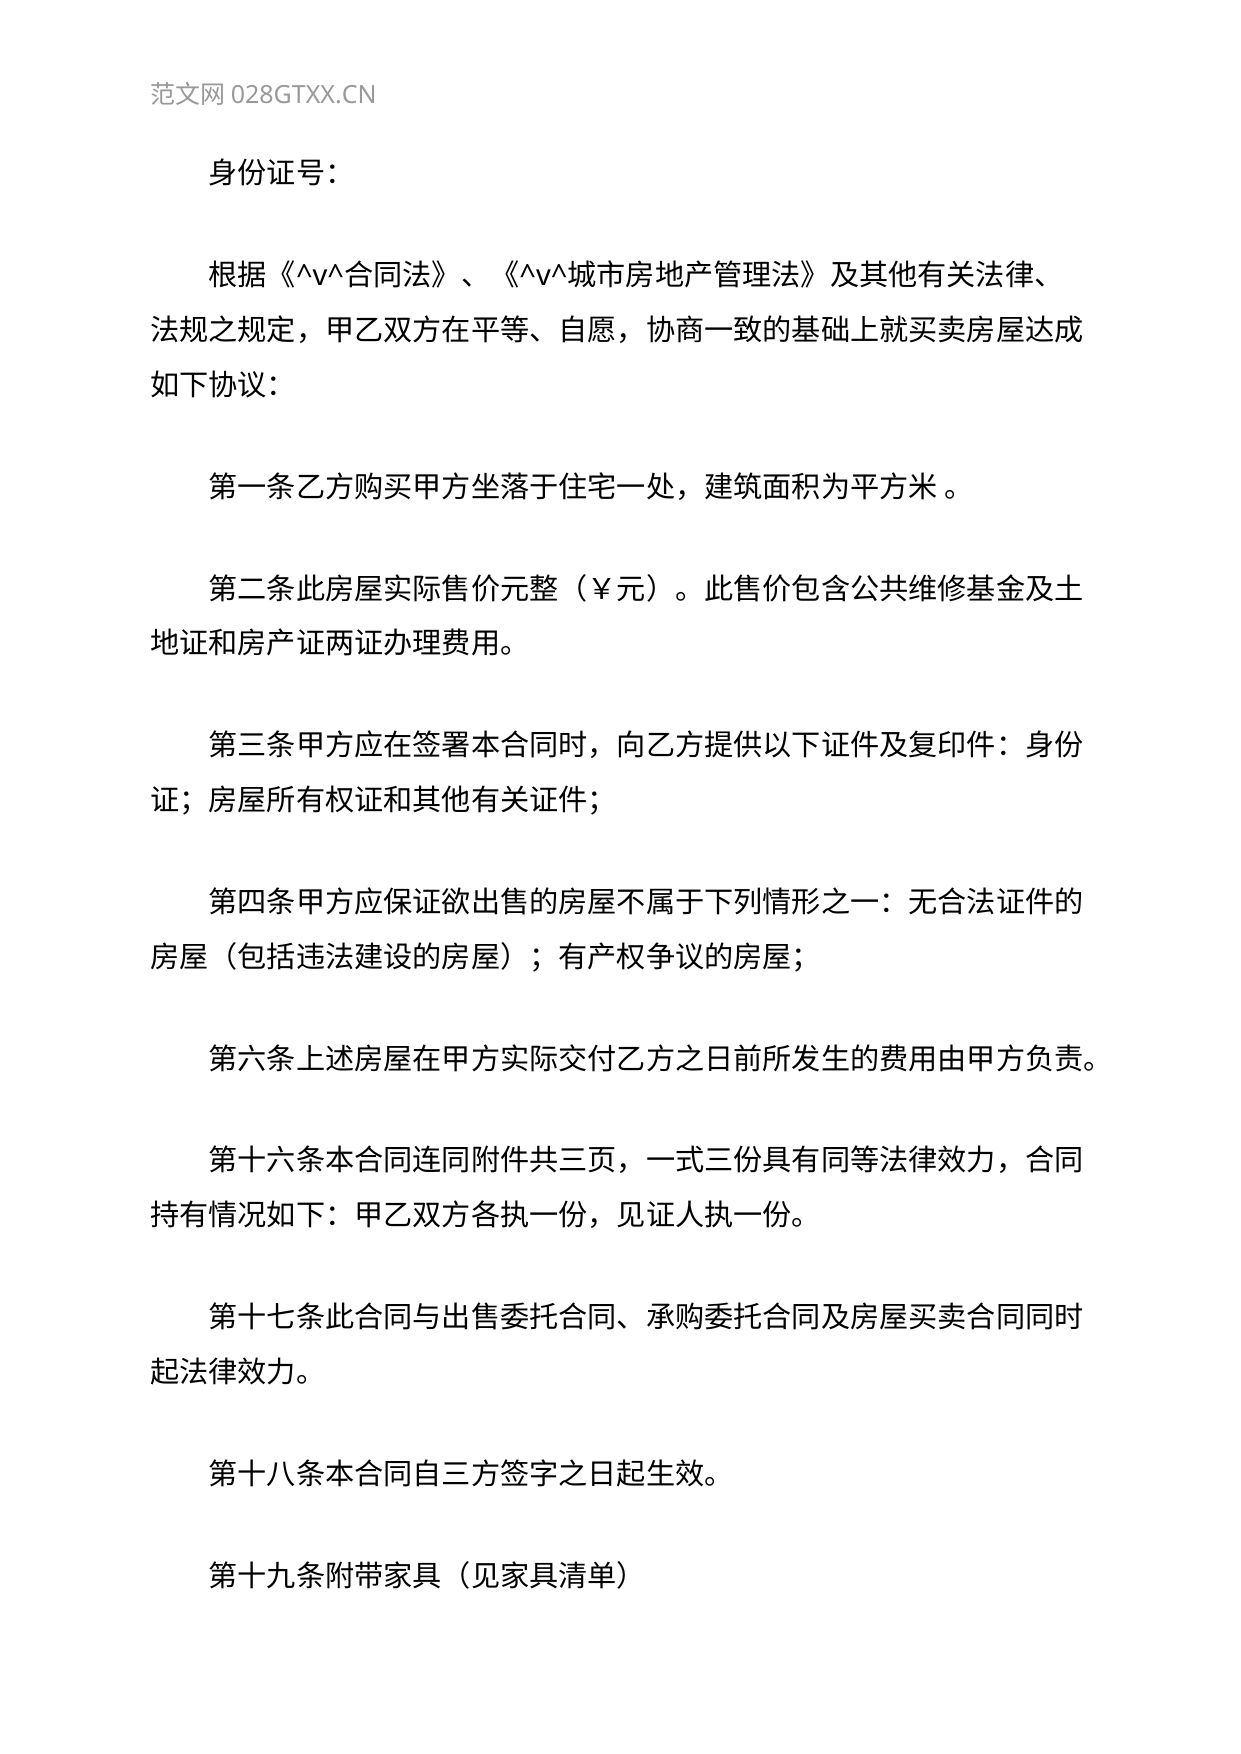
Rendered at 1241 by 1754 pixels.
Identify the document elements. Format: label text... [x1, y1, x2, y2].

text 第四条甲方应保证欲出售的房屋不属于下列情形之一：无合法证件的房屋（包括违法建设的房屋）；有产权争议的房屋； [150, 878, 1090, 976]
text 第十六条本合同连同附件共三页，一式三份具有同等法律效力，合同持有情况如下：甲乙双方各执一份，见证人执一份。 [150, 1137, 1090, 1234]
text 根据《^v^合同法》、《^v^城市房地产管理法》及其他有关法律、法规之规定，甲乙双方在平等、自愿，协商一致的基础上就买卖房屋达成如下协议： [150, 252, 1090, 404]
text 第二条此房屋实际售价元整（￥元）。此售价包含公共维修基金及土地证和房产证两证办理费用。 [150, 565, 1090, 662]
text 第一条乙方购买甲方坐落于住宅一处，建筑面积为平方米 。 [150, 463, 1090, 506]
text 第十七条此合同与出售委托合同、承购委托合同及房屋买卖合同同时起法律效力。 [150, 1294, 1090, 1391]
text 第三条甲方应在签署本合同时，向乙方提供以下证件及复印件：身份证；房屋所有权证和其他有关证件； [150, 722, 1090, 819]
text 第六条上述房屋在甲方实际交付乙方之日前所发生的费用由甲方负责。 [150, 1035, 1090, 1077]
text 身份证号： [150, 150, 1090, 192]
text 第十九条附带家具（见家具清单） [150, 1552, 1090, 1594]
text 第十八条本合同自三方签字之日起生效。 [150, 1450, 1090, 1493]
